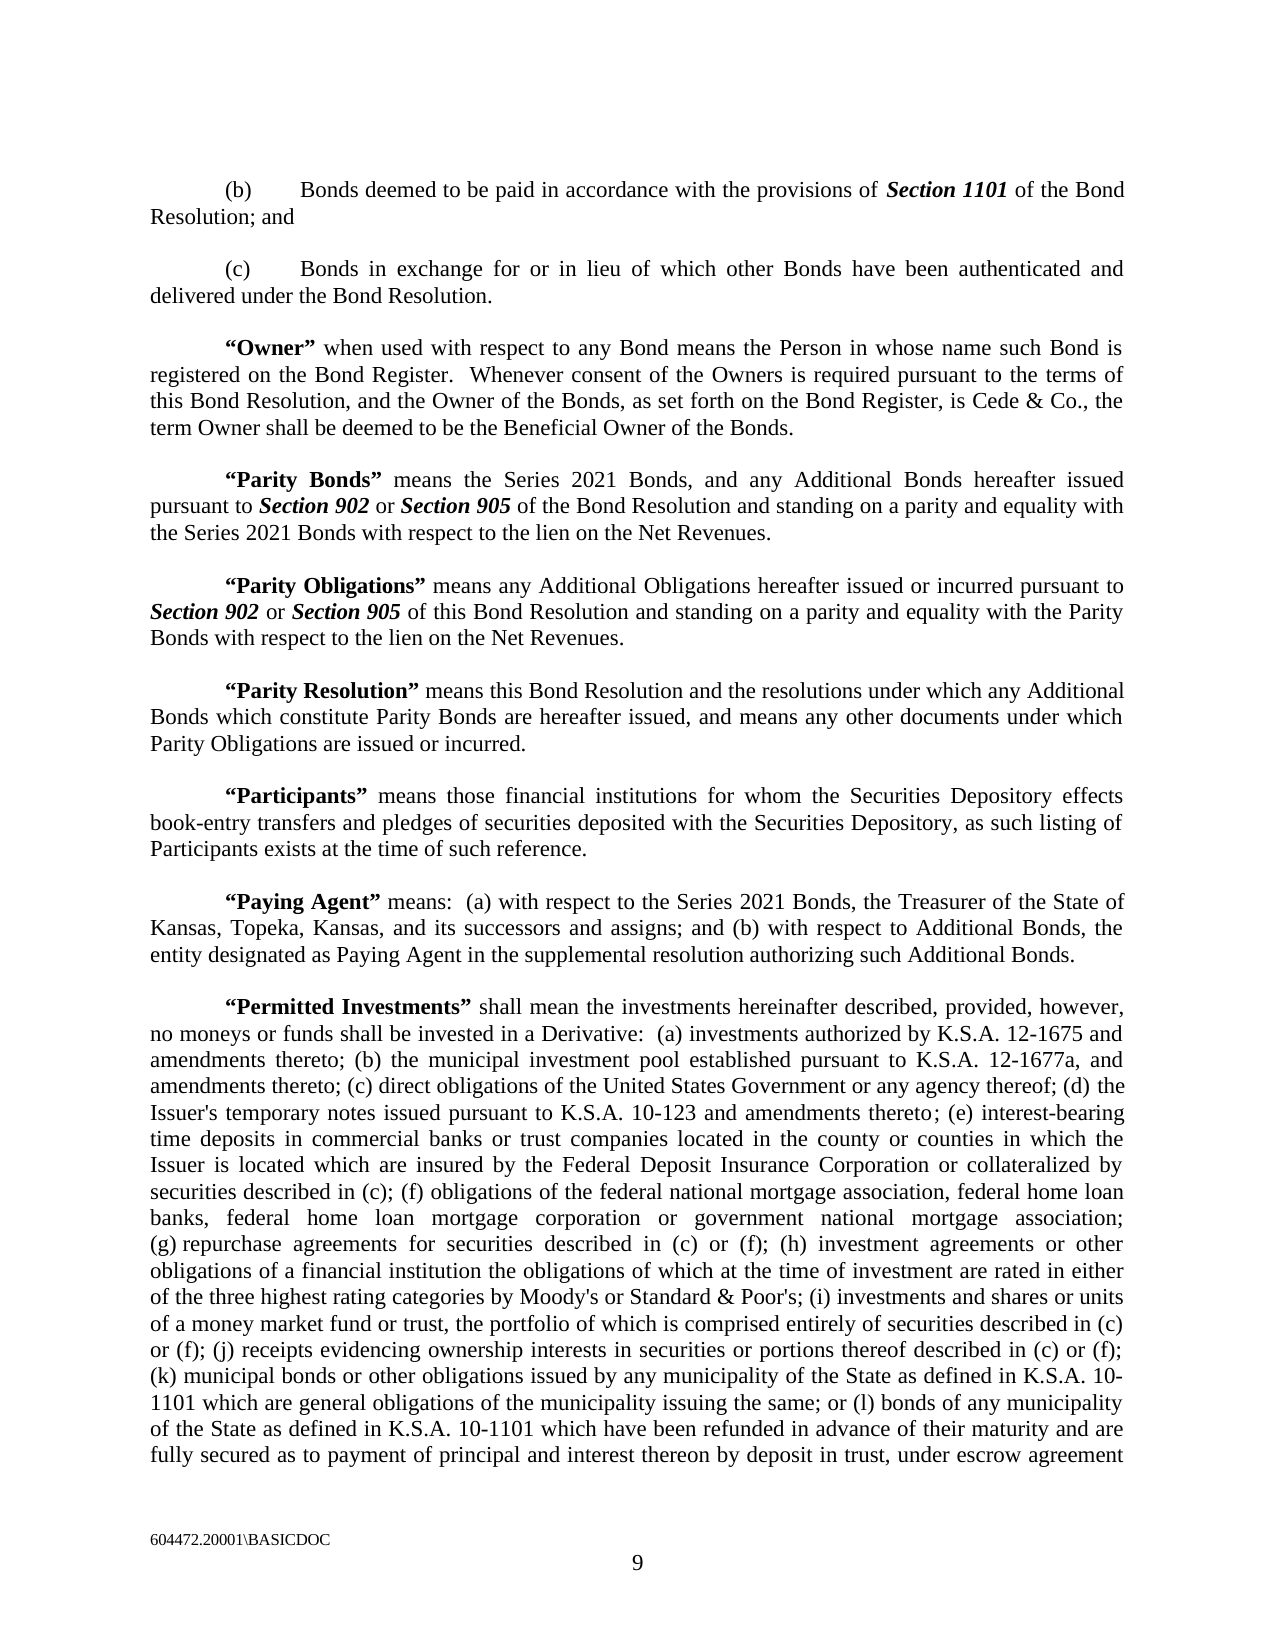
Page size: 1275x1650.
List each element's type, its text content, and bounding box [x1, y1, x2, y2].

text “Parity Bonds” means the Series 2021 Bonds, and any Additional Bonds hereafter issued pursuant to Section 902 or Section 905 of the Bond Resolution and standing on a parity and equality with the Series 2021 Bonds with respect to the lien on the Net Revenues. [150, 466, 1125, 545]
text “Parity Obligations” means any Additional Obligations hereafter issued or incurred pursuant to Section 902 or Section 905 of this Bond Resolution and standing on a parity and equality with the Parity Bonds with respect to the lien on the Net Revenues. [150, 572, 1125, 651]
text “Owner” when used with respect to any Bond means the Person in whose name such Bond is registered on the Bond Register. Whenever consent of the Owners is required pursuant to the terms of this Bond Resolution, and the Owner of the Bonds, as set forth on the Bond Register, is Cede & Co., the term Owner shall be deemed to be the Beneficial Owner of the Bonds. [150, 334, 1125, 440]
text (b) Bonds deemed to be paid in accordance with the provisions of Section 1101 of the Bond Resolution; and [150, 176, 1125, 229]
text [150, 993, 1125, 1468]
text (c) Bonds in exchange for or in lieu of which other Bonds have been authenticated and delivered under the Bond Resolution. [150, 255, 1125, 308]
text “Parity Resolution” means this Bond Resolution and the resolutions under which any Additional Bonds which constitute Parity Bonds are hereafter issued, and means any other documents under which Parity Obligations are issued or incurred. [150, 677, 1125, 756]
text “Participants” means those financial institutions for whom the Securities Depository effects book-entry transfers and pledges of securities deposited with the Securities Depository, as such listing of Participants exists at the time of such reference. [150, 782, 1125, 862]
text “Paying Agent” means: (a) with respect to the Series 2021 Bonds, the Treasurer of the State of Kansas, Topeka, Kansas, and its successors and assigns; and (b) with respect to Additional Bonds, the entity designated as Paying Agent in the supplemental resolution authorizing such Additional Bonds. [150, 888, 1125, 967]
